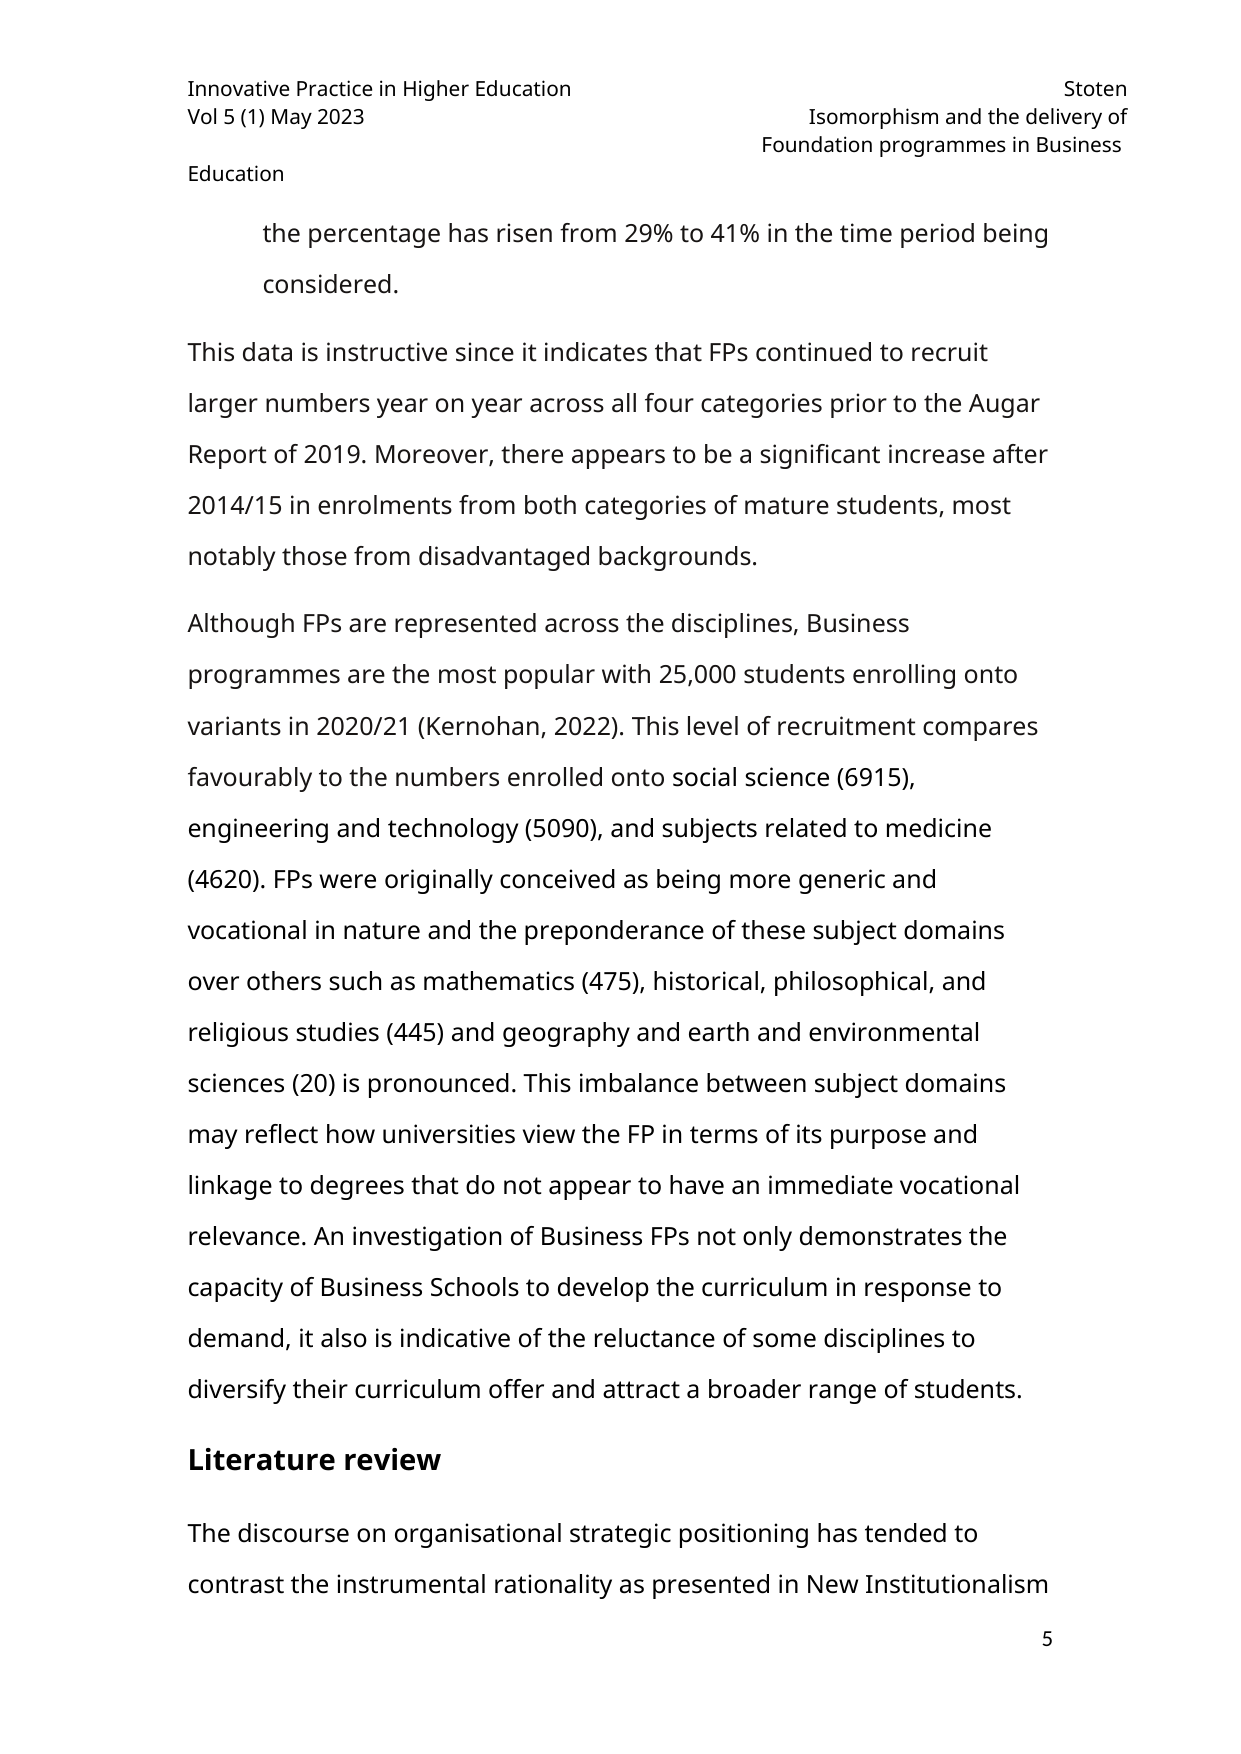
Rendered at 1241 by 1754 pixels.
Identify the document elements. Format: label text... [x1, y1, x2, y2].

text Although FPs are represented across the disciplines, Business programmes are the most popular with 25,000 students enrolling onto variants in 2020/21 (Kernohan, 2022). This level of recruitment compares favourably to the numbers enrolled onto social science (6915), engineering and technology (5090), and subjects related to medicine (4620). FPs were originally conceived as being more generic and vocational in nature and the preponderance of these subject domains over others such as mathematics (475), historical, philosophical, and religious studies (445) and geography and earth and environmental sciences (20) is pronounced. This imbalance between subject domains may reflect how universities view the FP in terms of its purpose and linkage to degrees that do not appear to have an immediate vocational relevance. An investigation of Business FPs not only demonstrates the capacity of Business Schools to develop the curriculum in response to demand, it also is indicative of the reluctance of some disciplines to diversify their curriculum offer and attract a broader range of students. [187, 606, 1053, 1406]
text This data is instructive since it indicates that FPs continued to recruit larger numbers year on year across all four categories prior to the Augar Report of 2019. Moreover, there appears to be a significant increase after 2014/15 in enrolments from both categories of mature students, most notably those from disadvantaged backgrounds. [187, 334, 1053, 572]
text Literature review [187, 1439, 1053, 1479]
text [262, 216, 1053, 301]
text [187, 1516, 1053, 1601]
